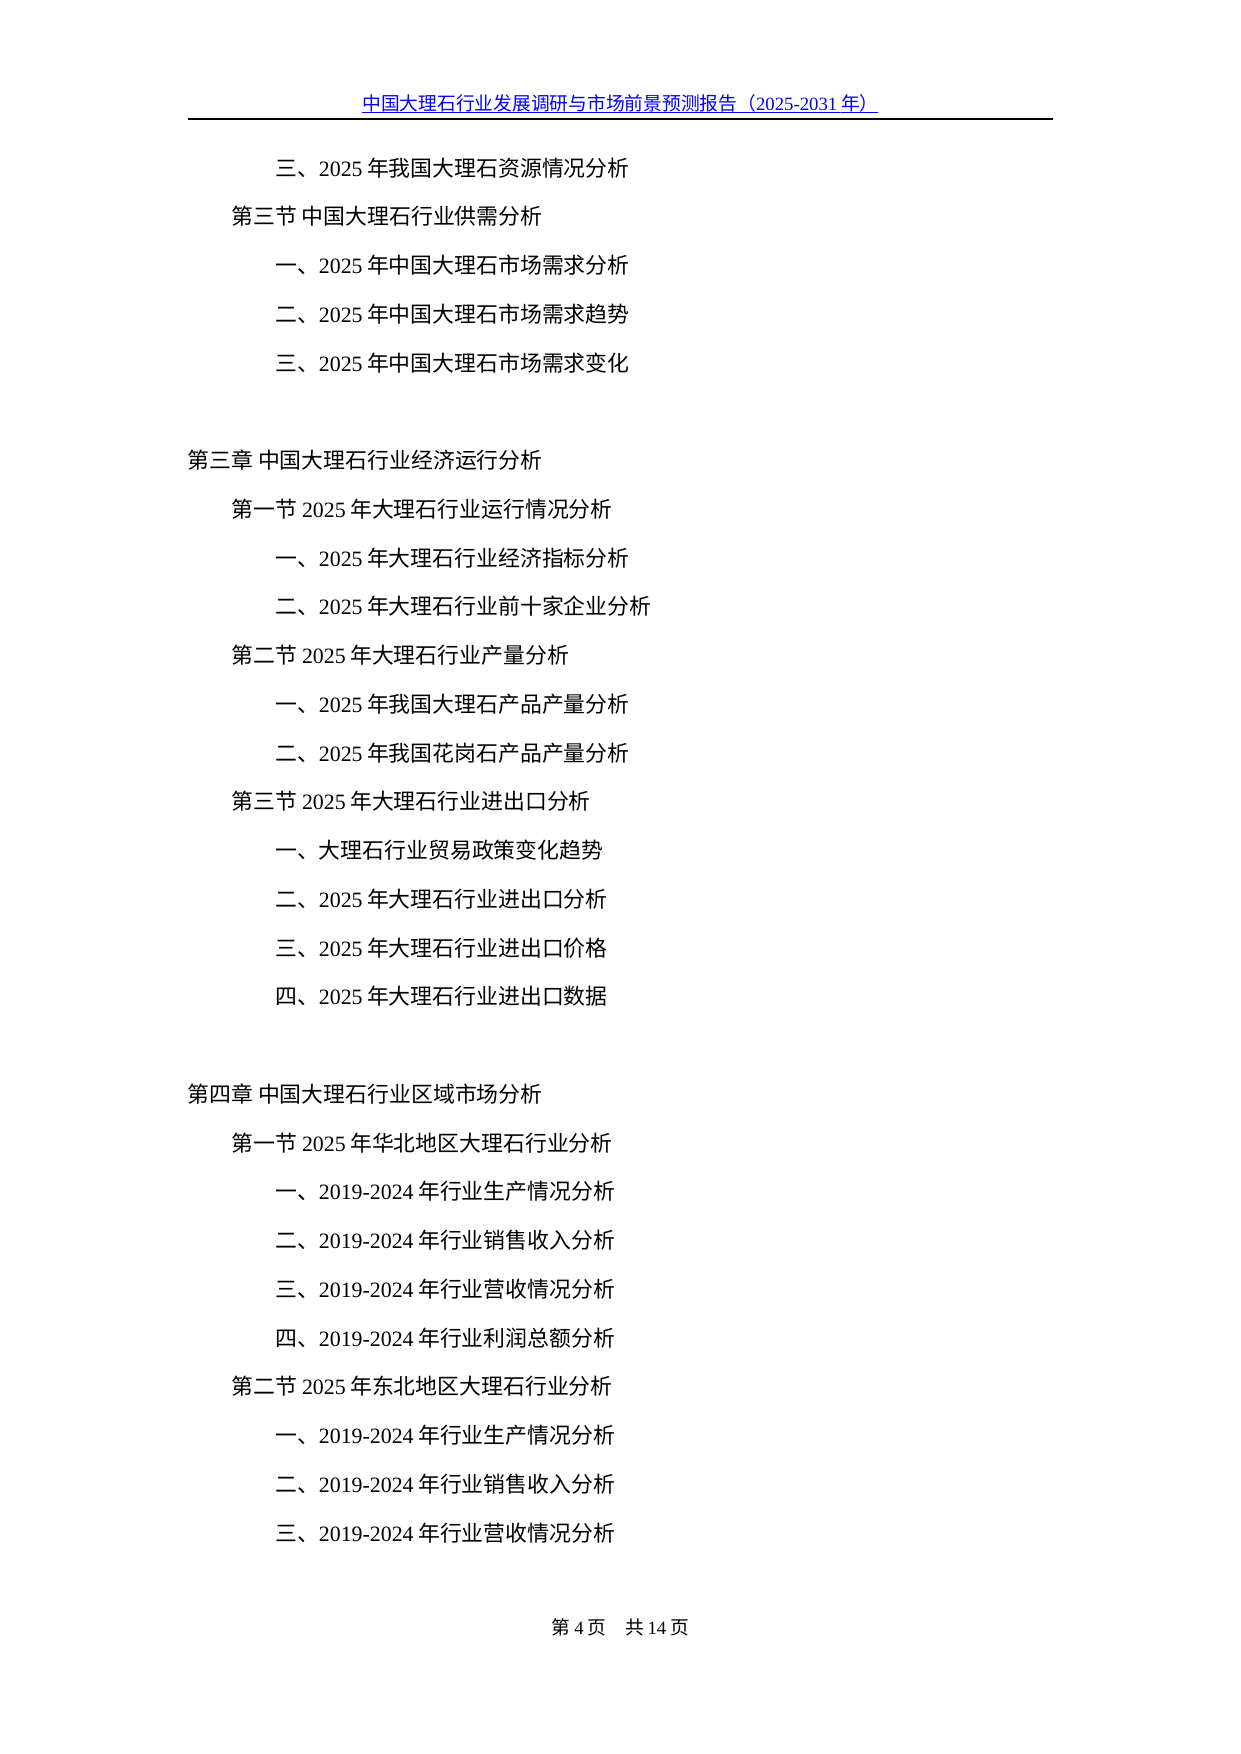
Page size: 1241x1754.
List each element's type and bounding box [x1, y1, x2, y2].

text [187, 150, 1053, 1548]
